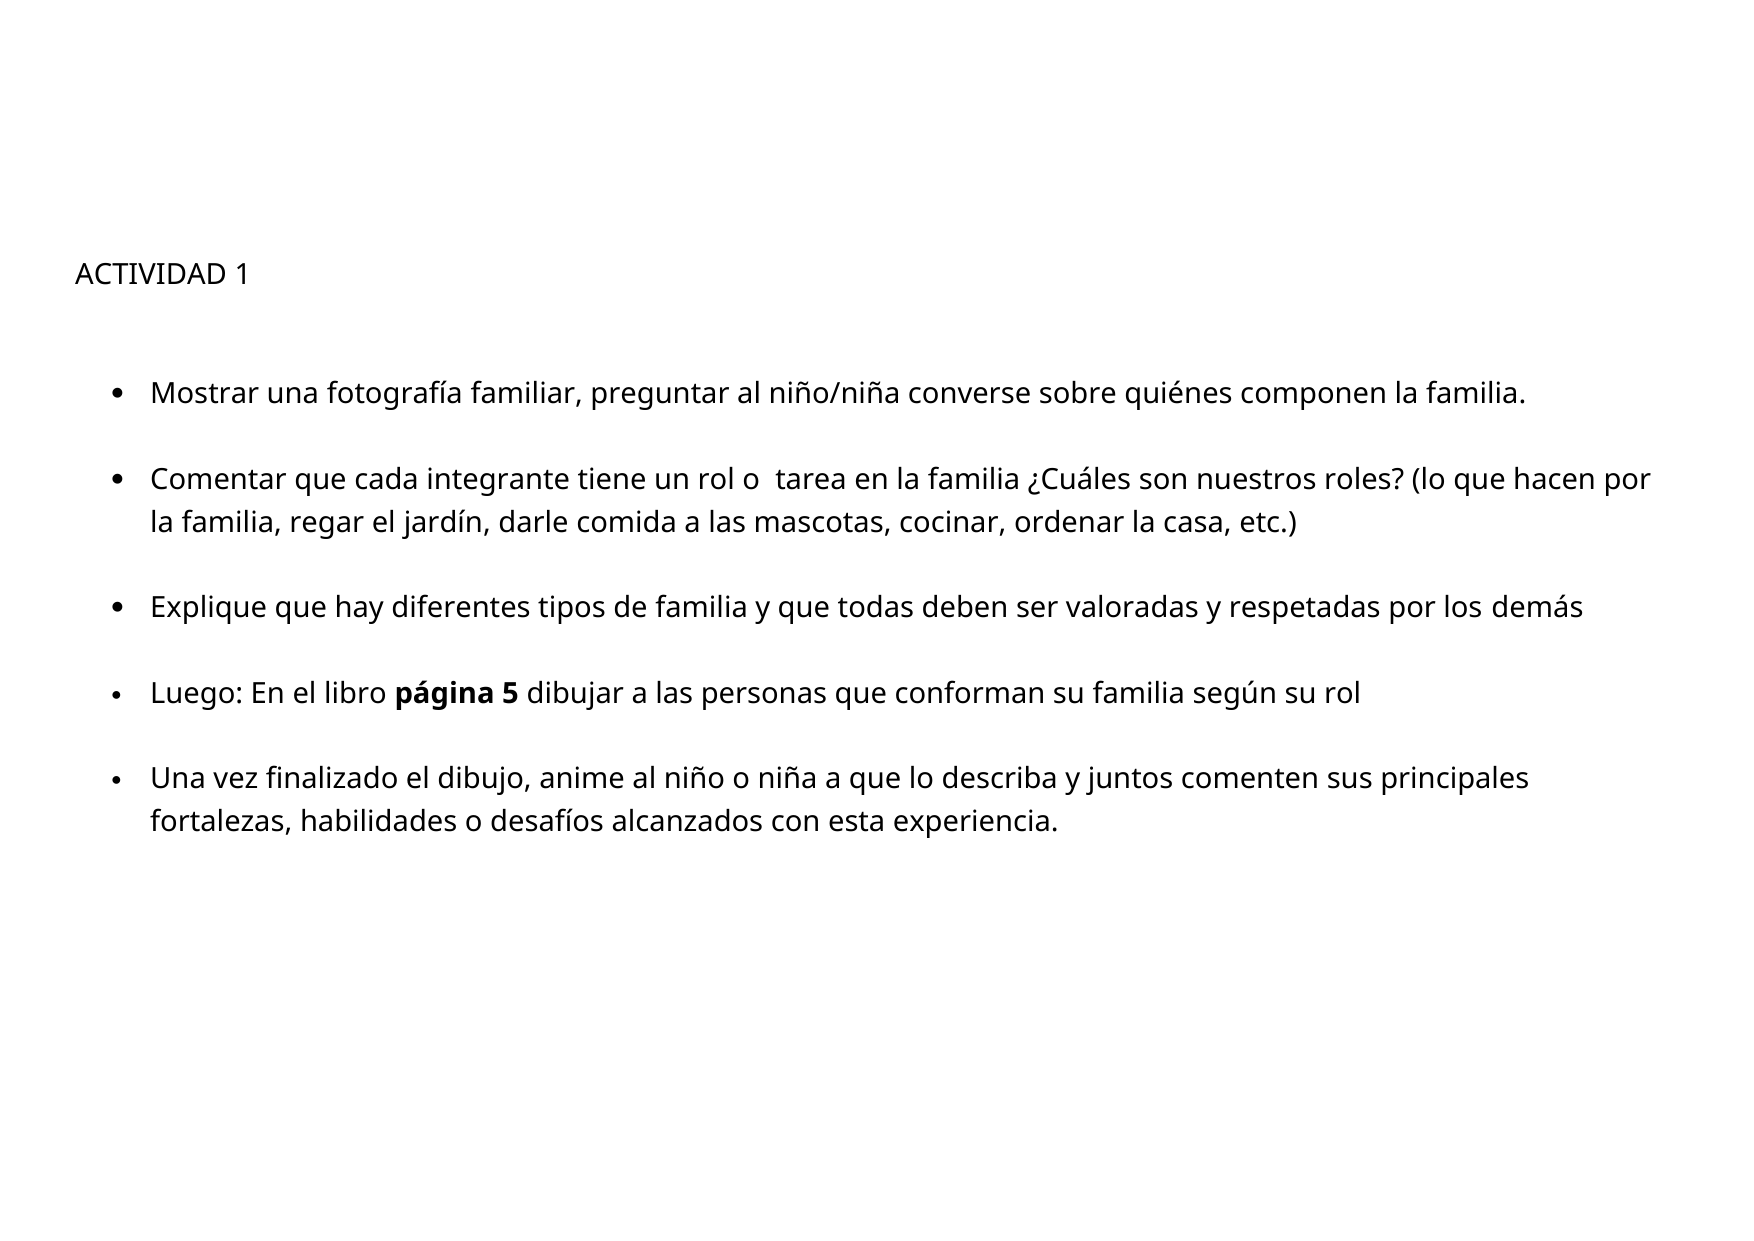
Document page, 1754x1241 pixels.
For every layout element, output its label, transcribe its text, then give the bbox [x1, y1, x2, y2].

list Una vez finalizado el dibujo, anime al niño o niña a que lo describa y juntos comenten sus principales fortalezas, habilidades o desafíos alcanzados con esta experiencia. [112, 758, 1679, 840]
list Mostrar una fotografía familiar, preguntar al niño/niña converse sobre quiénes componen la familia. [112, 372, 1679, 412]
list Explique que hay diferentes tipos de familia y que todas deben ser valoradas y respetadas por los demás [112, 586, 1679, 626]
list Comentar que cada integrante tiene un rol o tarea en la familia ¿Cuáles son nuestros roles? (lo que hacen por la familia, regar el jardín, darle comida a las mascotas, cocinar, ordenar la casa, etc.) [112, 458, 1679, 541]
text ACTIVIDAD 1 [75, 253, 1679, 293]
list Luego: En el libro página 5 dibujar a las personas que conforman su familia según su rol [112, 672, 1679, 712]
